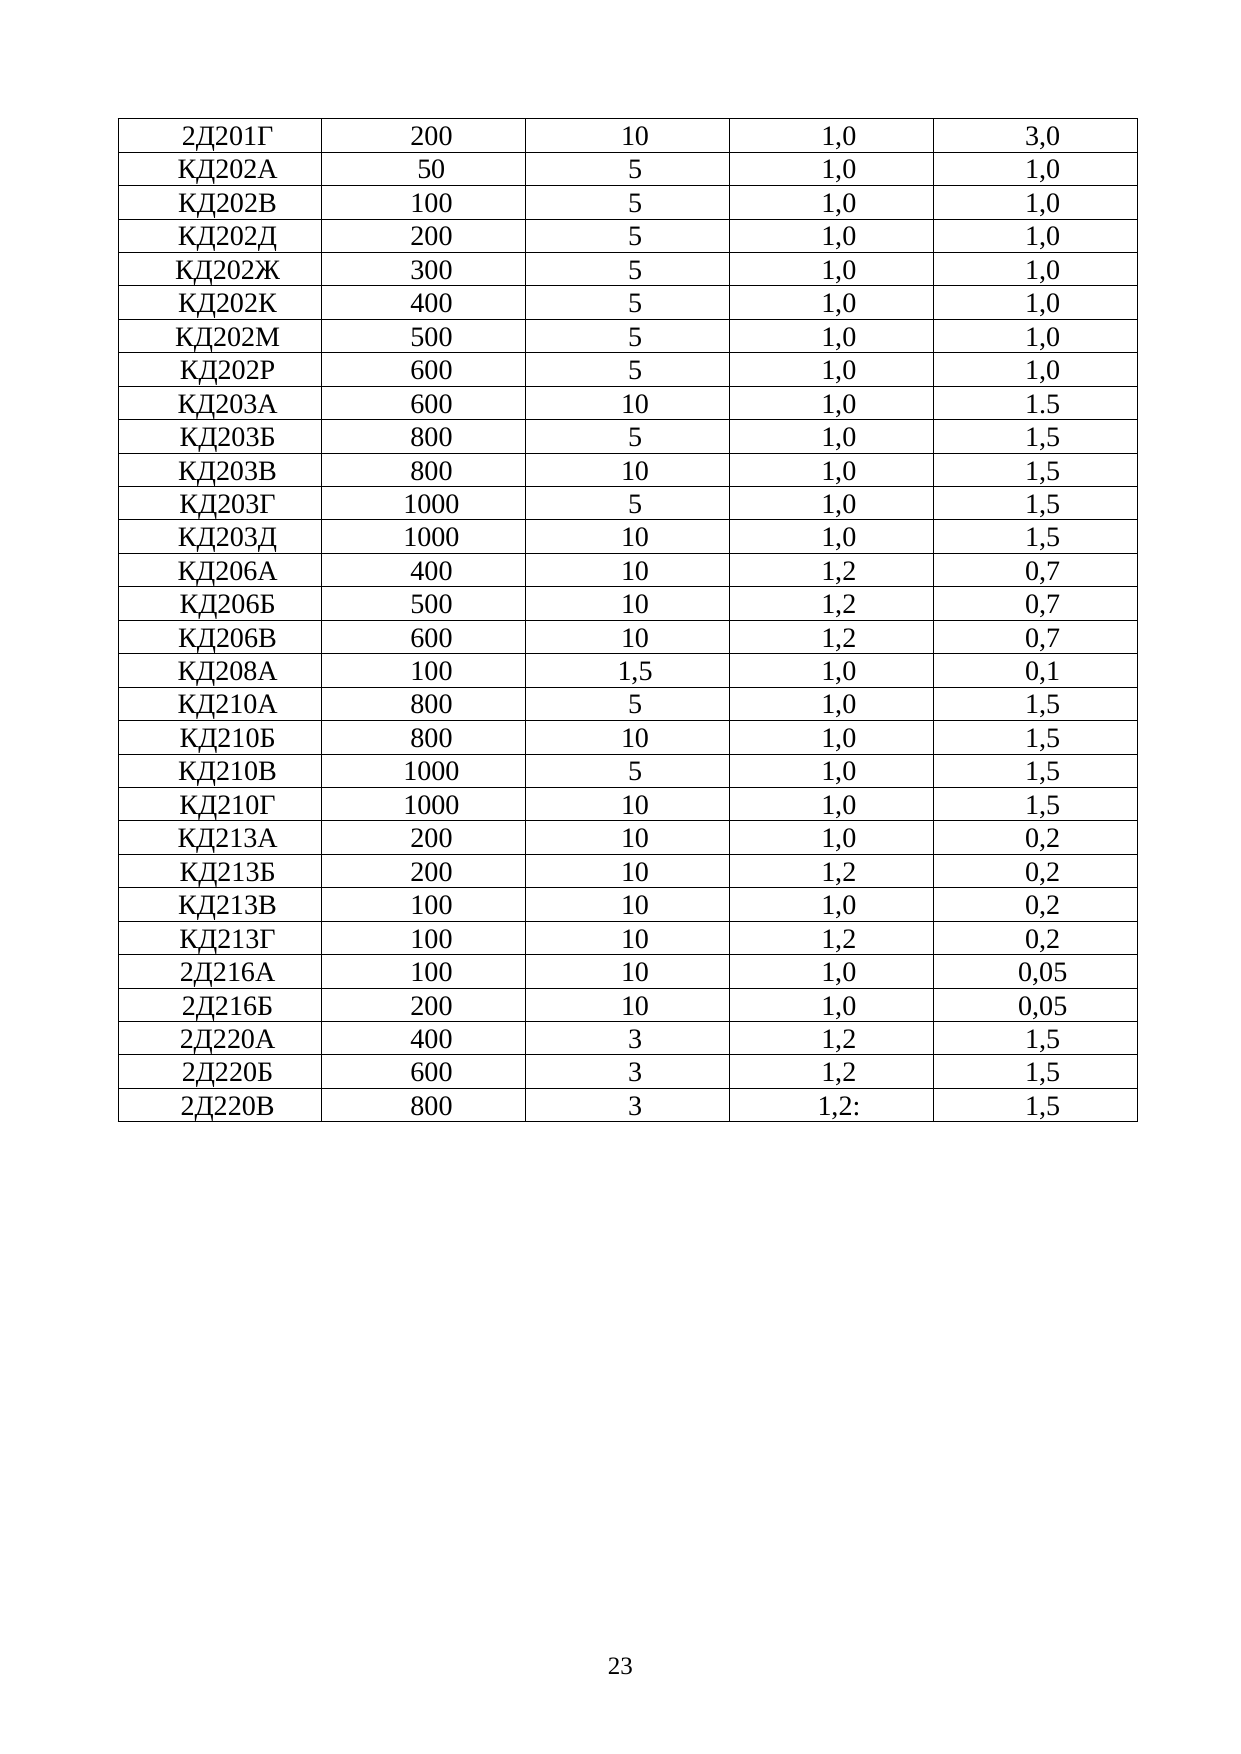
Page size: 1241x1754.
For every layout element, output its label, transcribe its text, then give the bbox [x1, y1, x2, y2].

table_cell КД202К [119, 286, 321, 319]
table_cell 10 [526, 821, 729, 854]
table_cell 0,7 [934, 621, 1137, 653]
table_cell 5 [526, 286, 729, 319]
table_cell 1,5 [934, 1022, 1137, 1054]
table_cell 1,2 [730, 922, 933, 954]
table_cell 1,2 [730, 1022, 933, 1054]
table_cell 1,0 [730, 286, 933, 319]
table_cell 10 [526, 587, 729, 620]
table_cell 0,2 [934, 821, 1137, 854]
table_cell 1,5 [526, 654, 729, 687]
table_cell 10 [526, 520, 729, 553]
table_cell 2Д220Б [119, 1055, 321, 1088]
table_cell 1,5 [934, 788, 1137, 820]
table_cell 10 [526, 788, 729, 820]
table_cell 1,0 [730, 520, 933, 553]
table_cell 1,5 [934, 520, 1137, 553]
table_cell 1,0 [934, 186, 1137, 218]
table_cell 0,7 [934, 554, 1137, 586]
table_cell 5 [526, 153, 729, 185]
table_cell 2Д220А [119, 1022, 321, 1054]
table_cell 1,0 [730, 487, 933, 519]
table_cell 2Д220В [119, 1089, 321, 1121]
table_cell 800 [322, 688, 525, 720]
table_cell КД202Д [119, 220, 321, 252]
table_cell 1,0 [730, 186, 933, 218]
table_cell 1,0 [730, 320, 933, 352]
table_cell 500 [322, 587, 525, 620]
table_cell КД202Ж [119, 253, 321, 285]
table_cell 1,0 [730, 353, 933, 386]
table_cell 800 [322, 420, 525, 452]
table_cell 1,0 [730, 454, 933, 486]
table_cell КД203Г [119, 487, 321, 519]
table_cell 1,0 [730, 788, 933, 820]
table_cell 1,5 [934, 721, 1137, 753]
table_cell 200 [322, 855, 525, 887]
table_cell 400 [322, 1022, 525, 1054]
table_cell 600 [322, 621, 525, 653]
table_cell КД203Б [119, 420, 321, 452]
table_cell 1,0 [730, 821, 933, 854]
table_cell 1,0 [730, 220, 933, 252]
table_cell КД202А [119, 153, 321, 185]
table_cell 3 [526, 1089, 729, 1121]
table_cell КД203А [119, 387, 321, 419]
table_cell 200 [322, 821, 525, 854]
table_cell 1,5 [934, 688, 1137, 720]
table_cell 1,0 [934, 286, 1137, 319]
table_cell 2Д216Б [119, 989, 321, 1021]
table_cell 1,2 [730, 1055, 933, 1088]
table_cell 1000 [322, 487, 525, 519]
table_cell КД203В [119, 454, 321, 486]
table_cell 1,2 [730, 587, 933, 620]
table_cell КД213Г [119, 922, 321, 954]
table_cell 5 [526, 755, 729, 787]
table_cell 1,2 [730, 554, 933, 586]
table_cell КД210Г [119, 788, 321, 820]
table_cell 100 [322, 888, 525, 921]
table_cell КД213В [119, 888, 321, 921]
table_cell 5 [526, 420, 729, 452]
table_cell 400 [322, 554, 525, 586]
table_cell 1,0 [730, 955, 933, 987]
table_cell 1000 [322, 520, 525, 553]
table_header 3,0 [934, 119, 1137, 152]
table_cell 1,0 [730, 721, 933, 753]
table_cell 10 [526, 855, 729, 887]
table_cell 0,05 [934, 989, 1137, 1021]
table_cell 200 [322, 220, 525, 252]
table_cell 0,7 [934, 587, 1137, 620]
table_cell 100 [322, 955, 525, 987]
table_cell 1,0 [730, 420, 933, 452]
table_cell 0,2 [934, 888, 1137, 921]
table_cell 2Д216А [119, 955, 321, 987]
table_cell 600 [322, 387, 525, 419]
table_cell 800 [322, 721, 525, 753]
table_cell КД202М [119, 320, 321, 352]
table_cell 1.5 [934, 387, 1137, 419]
table_cell 1,0 [730, 755, 933, 787]
table_cell 1000 [322, 755, 525, 787]
table_cell 10 [526, 554, 729, 586]
table_cell 1,2: [730, 1089, 933, 1121]
table_cell 1,0 [934, 220, 1137, 252]
table_cell 1,0 [730, 989, 933, 1021]
table_cell 1,0 [730, 888, 933, 921]
table_cell 200 [322, 989, 525, 1021]
table_cell 100 [322, 186, 525, 218]
table_cell 10 [526, 989, 729, 1021]
table_header 2Д201Г [119, 119, 321, 152]
table_cell 500 [322, 320, 525, 352]
table_cell 0,05 [934, 955, 1137, 987]
table_cell 5 [526, 186, 729, 218]
table_cell 3 [526, 1022, 729, 1054]
table_cell 1,5 [934, 755, 1137, 787]
table_header 200 [322, 119, 525, 152]
table_cell 50 [322, 153, 525, 185]
table_cell 10 [526, 721, 729, 753]
table_cell 400 [322, 286, 525, 319]
table_cell 10 [526, 888, 729, 921]
table_cell КД202Р [119, 353, 321, 386]
table_cell 100 [322, 654, 525, 687]
table_cell 1,0 [934, 153, 1137, 185]
table_cell 1,5 [934, 1055, 1137, 1088]
table_cell 5 [526, 320, 729, 352]
table_cell 1,5 [934, 454, 1137, 486]
table_cell 1,0 [730, 387, 933, 419]
table_cell 10 [526, 955, 729, 987]
table_header 1,0 [730, 119, 933, 152]
table_cell 0,2 [934, 922, 1137, 954]
table_cell 3 [526, 1055, 729, 1088]
table_cell 10 [526, 621, 729, 653]
table_cell 600 [322, 1055, 525, 1088]
table_cell 5 [526, 353, 729, 386]
table_cell 1,0 [730, 253, 933, 285]
table_cell 0,1 [934, 654, 1137, 687]
table_cell КД210А [119, 688, 321, 720]
table_cell КД208А [119, 654, 321, 687]
table_cell 1,0 [934, 353, 1137, 386]
table_cell 10 [526, 922, 729, 954]
table_cell КД213А [119, 821, 321, 854]
table_cell 300 [322, 253, 525, 285]
table_cell КД206Б [119, 587, 321, 620]
table_cell 800 [322, 454, 525, 486]
table_cell 10 [526, 387, 729, 419]
table_cell КД206В [119, 621, 321, 653]
table_cell 1,0 [934, 320, 1137, 352]
table_cell 100 [322, 922, 525, 954]
table_header 10 [526, 119, 729, 152]
table_cell 1,5 [934, 1089, 1137, 1121]
table_cell КД213Б [119, 855, 321, 887]
table_cell 1,0 [730, 654, 933, 687]
table_cell 10 [526, 454, 729, 486]
table_cell 1,2 [730, 621, 933, 653]
table_cell 1,2 [730, 855, 933, 887]
table_cell КД203Д [119, 520, 321, 553]
table_cell 0,2 [934, 855, 1137, 887]
table_cell 1,5 [934, 487, 1137, 519]
table_cell 1,0 [934, 253, 1137, 285]
table_cell 1,0 [730, 153, 933, 185]
table_cell КД210Б [119, 721, 321, 753]
table_cell 5 [526, 253, 729, 285]
table_cell 5 [526, 220, 729, 252]
table_cell КД210В [119, 755, 321, 787]
table_cell 1,0 [730, 688, 933, 720]
table_cell 1,5 [934, 420, 1137, 452]
table_cell 5 [526, 487, 729, 519]
table_cell 800 [322, 1089, 525, 1121]
table_cell 5 [526, 688, 729, 720]
table_cell КД206А [119, 554, 321, 586]
table_cell 600 [322, 353, 525, 386]
table_cell 1000 [322, 788, 525, 820]
table_cell КД202В [119, 186, 321, 218]
